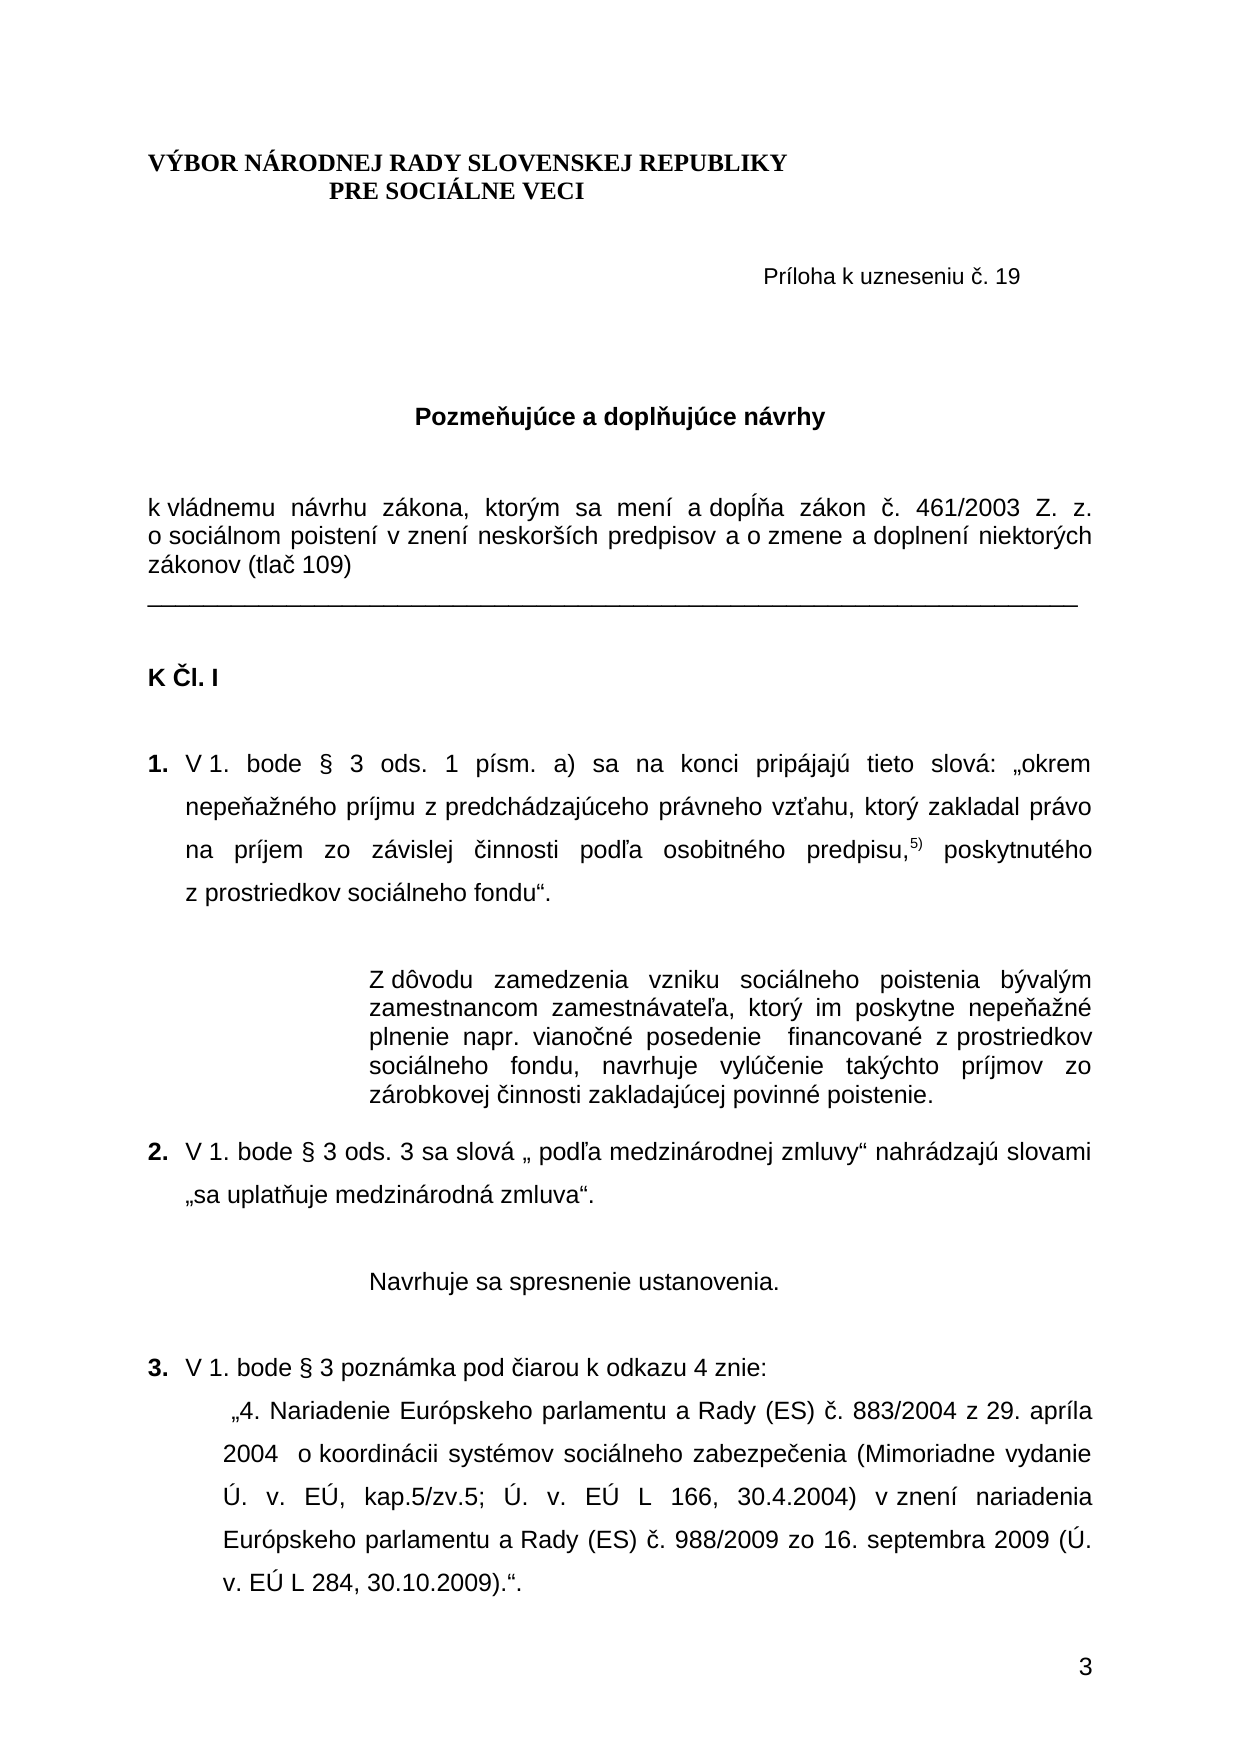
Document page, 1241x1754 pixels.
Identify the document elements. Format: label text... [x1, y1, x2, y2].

text k vládnemu návrhu zákona, ktorým sa mení a dopĺňa zákon č. 461/2003 Z. z. o sociálnom poistení v znení neskorších predpisov a o zmene a doplnení niektorých zákonov (tlač 109) [148, 493, 1093, 579]
list V 1. bode § 3 ods. 1 písm. a) sa na konci pripájajú tieto slová: „okrem nepeňažného príjmu z predchádzajúceho právneho vzťahu, ktorý zakladal právo na príjem zo závislej činnosti podľa osobitného predpisu,5) poskytnutého z prostriedkov sociálneho fondu“. [148, 749, 1093, 907]
text ___________________________________________________________________ [148, 579, 1093, 608]
list V 1. bode § 3 ods. 3 sa slová „ podľa medzinárodnej zmluvy“ nahrádzajú slovami „sa uplatňuje medzinárodná zmluva“. [148, 1137, 1093, 1209]
list V 1. bode § 3 poznámka pod čiarou k odkazu 4 znie: [148, 1353, 1093, 1381]
text pre sociálne veci [148, 176, 1093, 205]
text „4. Nariadenie Európskeho parlamentu a Rady (ES) č. 883/2004 z 29. apríla 2004 o koordinácii systémov sociálneho zabezpečenia (Mimoriadne vydanie Ú. v. EÚ, kap.5/zv.5; Ú. v. EÚ L 166, 30.4.2004) v znení nariadenia Európskeho parlamentu a Rady (ES) č. 988/2009 zo 16. septembra 2009 (Ú. v. EÚ L 284, 30.10.2009).“. [204, 1396, 1093, 1597]
text Navrhuje sa spresnenie ustanovenia. [369, 1266, 1093, 1295]
text Z dôvodu zamedzenia vzniku sociálneho poistenia bývalým zamestnancom zamestnávateľa, ktorý im poskytne nepeňažné plnenie napr. vianočné posedenie financované z prostriedkov sociálneho fondu, navrhuje vylúčenie takýchto príjmov zo zárobkovej činnosti zakladajúcej povinné poistenie. [369, 964, 1093, 1108]
text Pozmeňujúce a doplňujúce návrhy [148, 402, 1093, 430]
text Príloha k uzneseniu č. 19 [148, 263, 1093, 289]
text Výbor Národnej rady Slovenskej republiky [148, 148, 1093, 176]
text K Čl. I [148, 663, 1093, 691]
